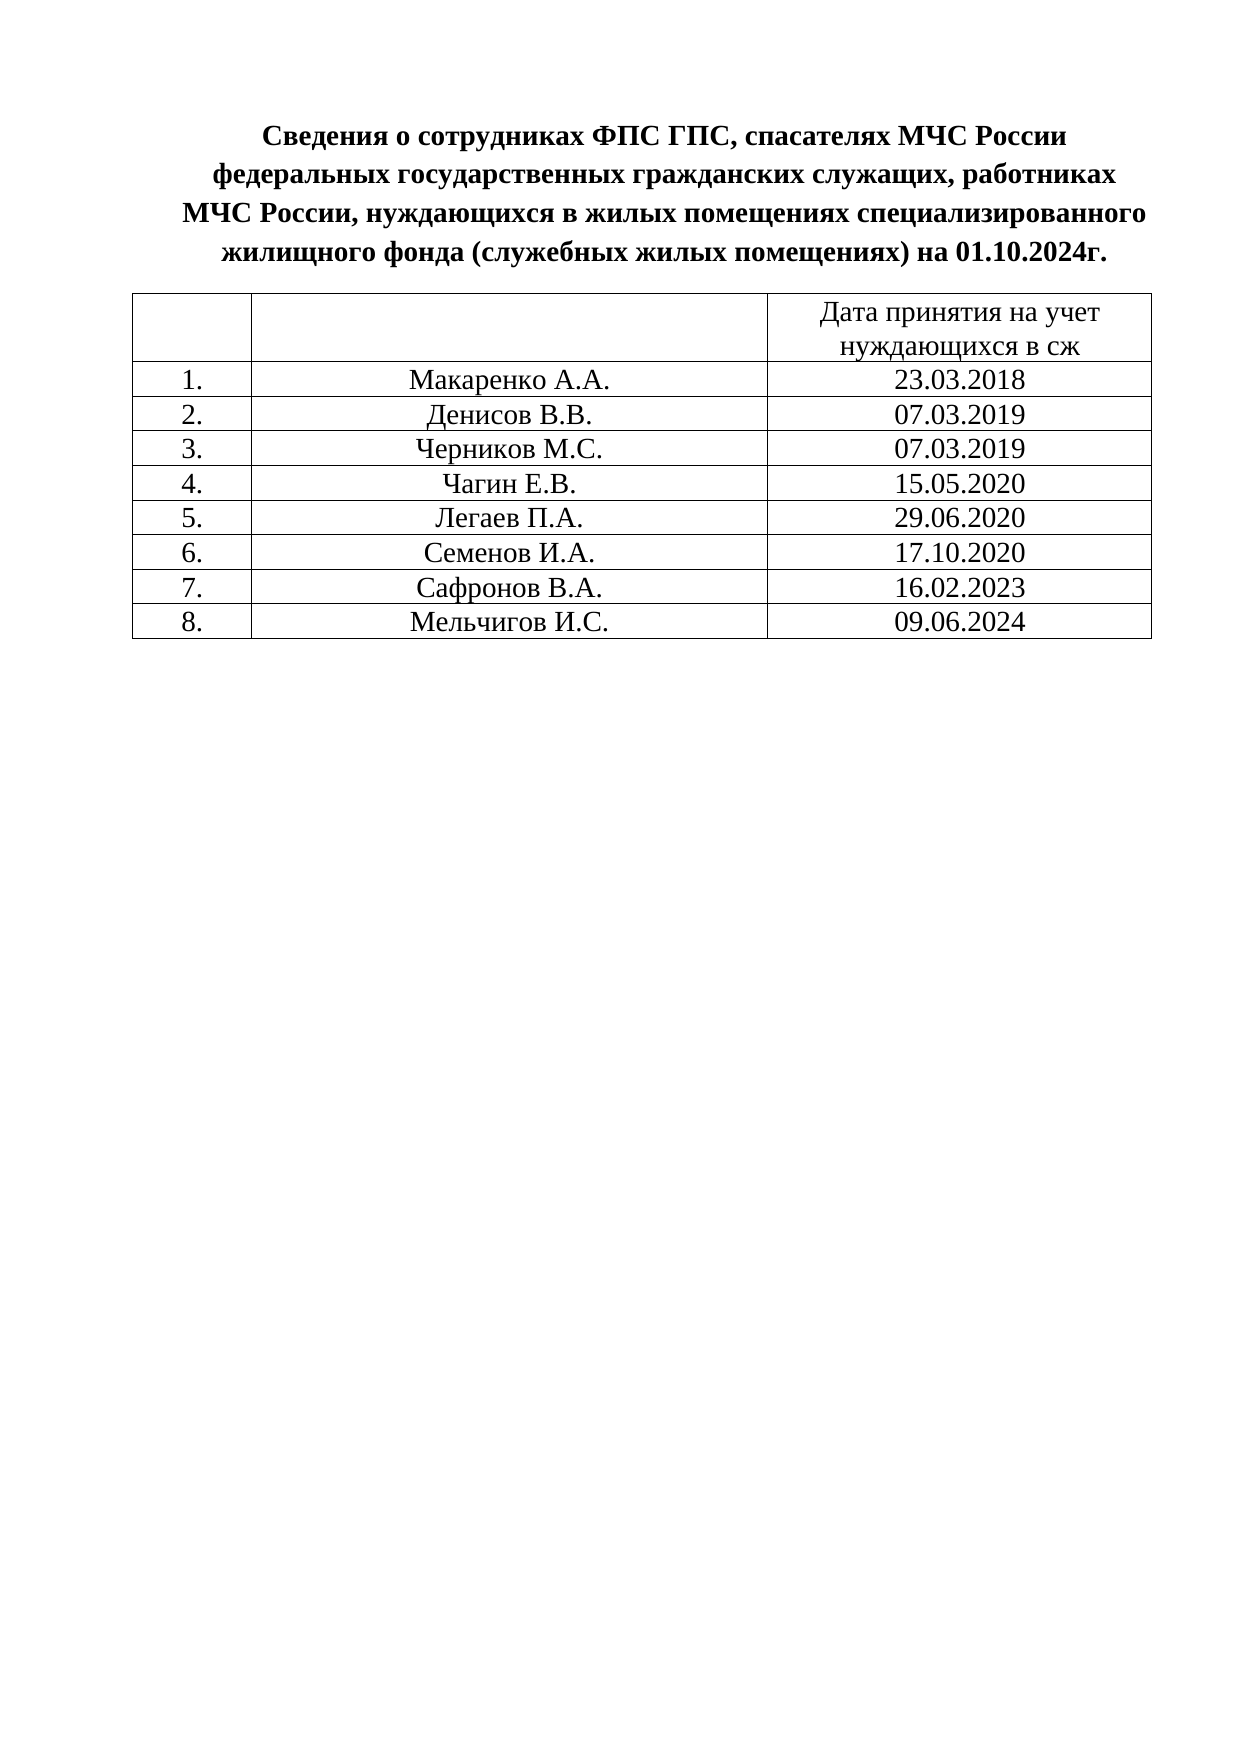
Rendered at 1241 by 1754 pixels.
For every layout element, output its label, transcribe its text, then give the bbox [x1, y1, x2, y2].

table_cell Черников М.С. [252, 431, 767, 465]
table_cell 1. [133, 362, 251, 396]
table_cell 6. [133, 535, 251, 569]
text Сведения о сотрудниках ФПС ГПС, спасателях МЧС России федеральных государственных гражданских служащих, работниках МЧС России, нуждающихся в жилых помещениях специализированного жилищного фонда (служебных жилых помещениях) на 01.10.2024г. [177, 118, 1152, 267]
table_cell Мельчигов И.С. [252, 604, 767, 638]
table_header [252, 294, 767, 361]
table_cell Легаев П.А. [252, 501, 767, 534]
table_header Дата принятия на учет нуждающихся в сж [768, 294, 1151, 361]
table_cell Чагин Е.В. [252, 466, 767, 499]
table_cell 4. [133, 466, 251, 499]
table_header [133, 294, 251, 361]
table_cell 7. [133, 570, 251, 603]
table_cell 15.05.2020 [768, 466, 1151, 499]
table_cell 09.06.2024 [768, 604, 1151, 638]
table_cell 17.10.2020 [768, 535, 1151, 569]
table_cell Денисов В.В. [252, 397, 767, 430]
table_cell Макаренко А.А. [252, 362, 767, 396]
table_cell 07.03.2019 [768, 397, 1151, 430]
table_cell 23.03.2018 [768, 362, 1151, 396]
table_cell 3. [133, 431, 251, 465]
table_cell 8. [133, 604, 251, 638]
table_cell 2. [133, 397, 251, 430]
table_cell 07.03.2019 [768, 431, 1151, 465]
table_cell Семенов И.А. [252, 535, 767, 569]
table_cell 29.06.2020 [768, 501, 1151, 534]
table_cell Сафронов В.А. [252, 570, 767, 603]
table_cell 16.02.2023 [768, 570, 1151, 603]
table_cell 5. [133, 501, 251, 534]
